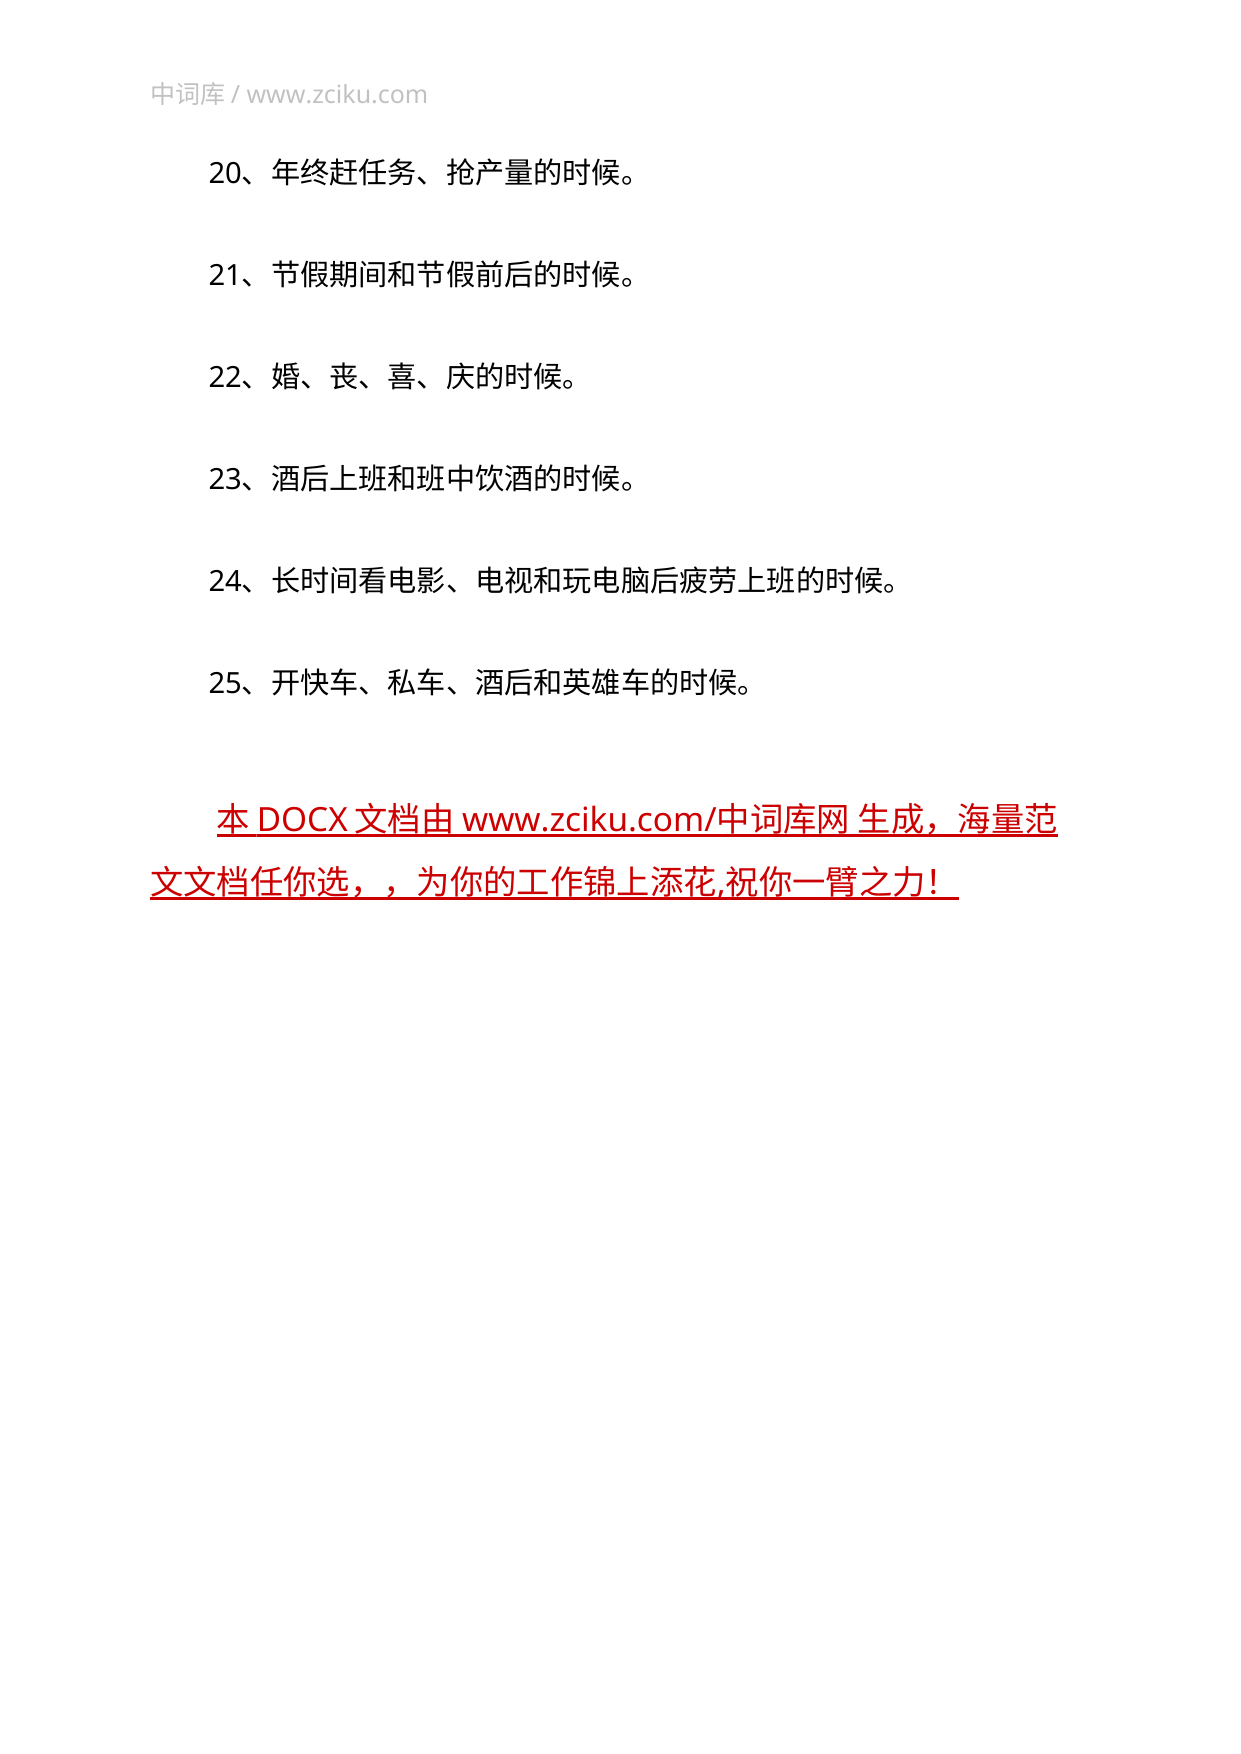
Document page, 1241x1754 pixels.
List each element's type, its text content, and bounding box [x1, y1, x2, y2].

text 本DOCX文档由 www.zciku.com/中词库网 生成，海量范文文档任你选，，为你的工作锦上添花,祝你一臂之力！ [150, 793, 1090, 904]
text 25、开快车、私车、酒后和英雄车的时候。 [150, 660, 1090, 702]
text 20、年终赶任务、抢产量的时候。 [150, 150, 1090, 192]
text 22、婚、丧、喜、庆的时候。 [150, 354, 1090, 396]
text 21、节假期间和节假前后的时候。 [150, 252, 1090, 294]
text 23、酒后上班和班中饮酒的时候。 [150, 456, 1090, 498]
text 24、长时间看电影、电视和玩电脑后疲劳上班的时候。 [150, 558, 1090, 600]
